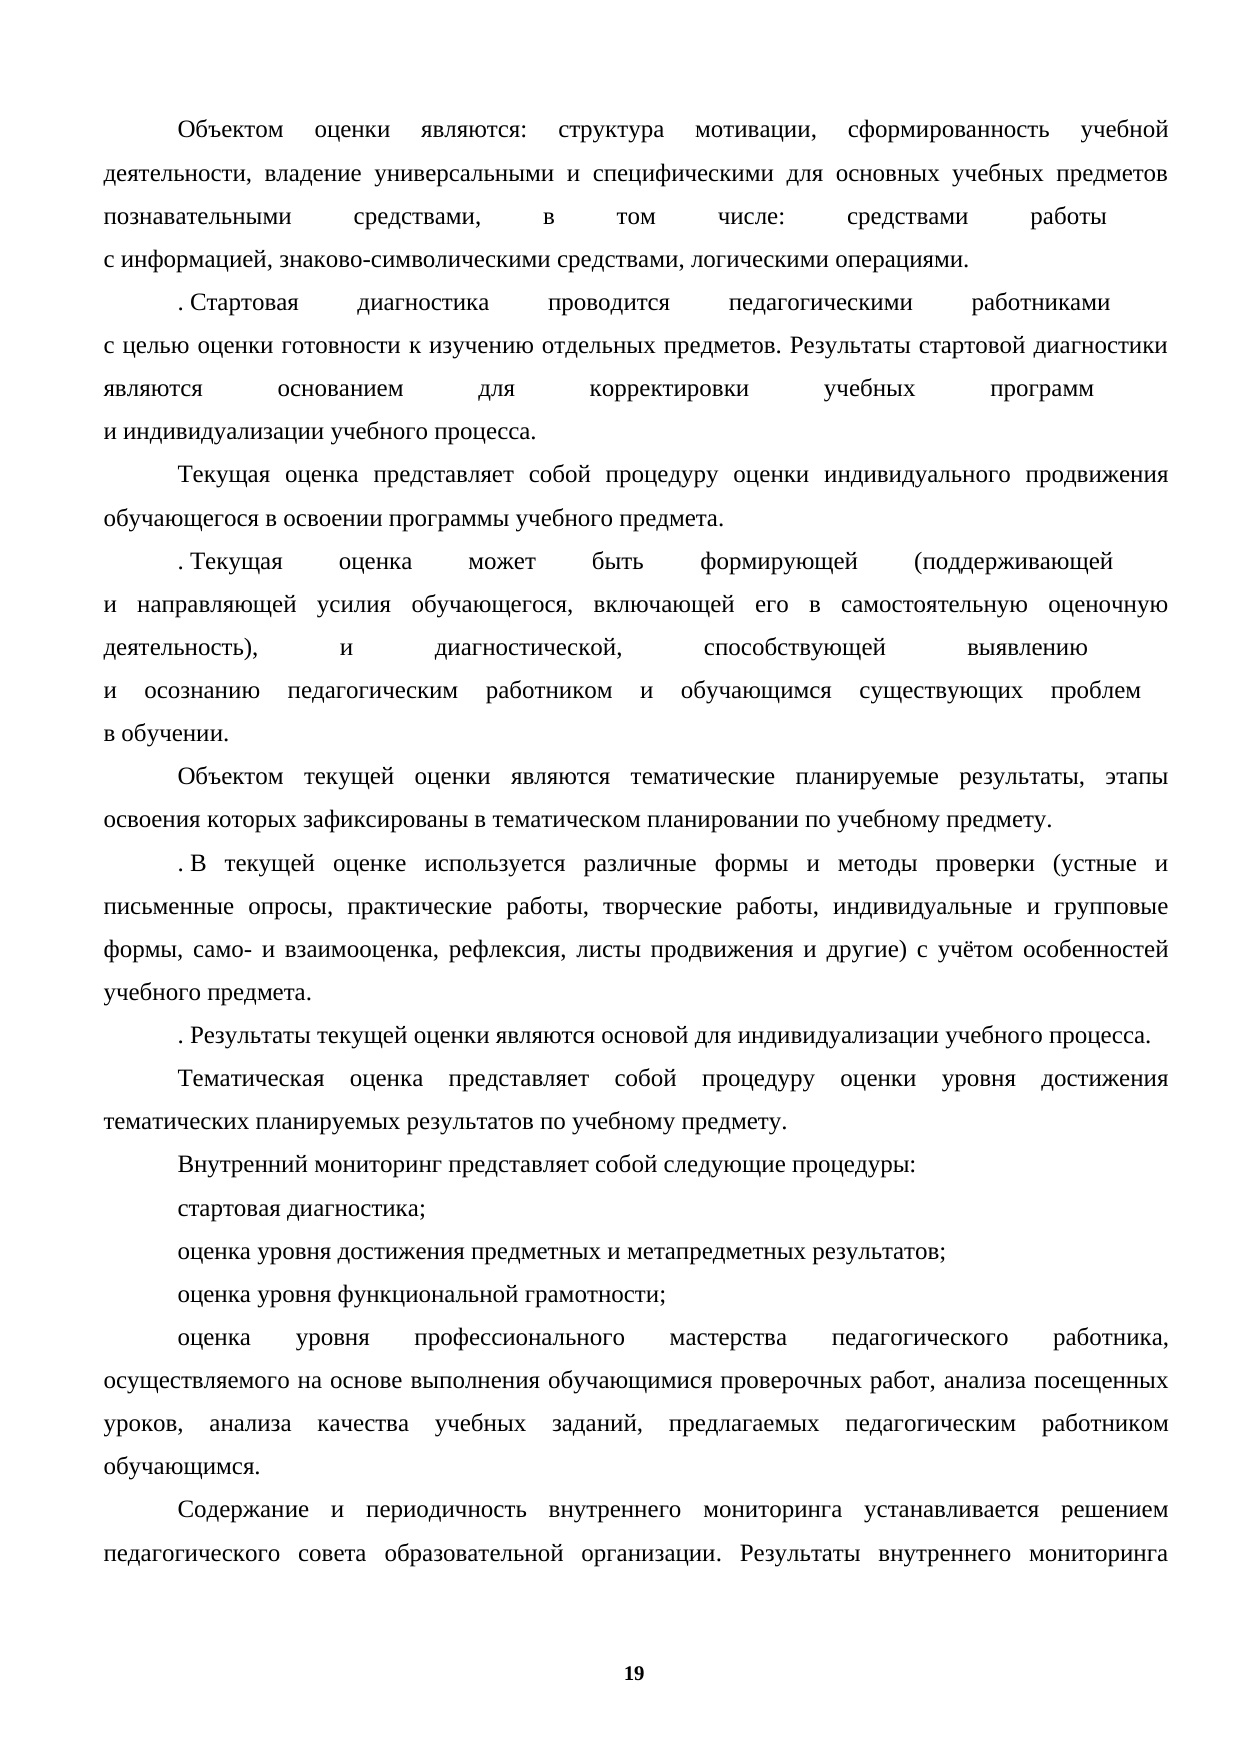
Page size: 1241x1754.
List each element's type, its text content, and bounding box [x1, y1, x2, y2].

text оценка уровня функциональной грамотности; [103, 1279, 1169, 1308]
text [103, 1494, 1169, 1566]
text . В текущей оценке используется различные формы и методы проверки (устные и письменные опросы, практические работы, творческие работы, индивидуальные и групповые формы, само- и взаимооценка, рефлексия, листы продвижения и другие) с учётом особенностей учебного предмета. [103, 848, 1169, 1006]
text . Стартовая диагностика проводится педагогическими работниками с целью оценки готовности к изучению отдельных предметов. Результаты стартовой диагностики являются основанием для корректировки учебных программ и индивидуализации учебного процесса. [103, 287, 1169, 445]
text стартовая диагностика; [103, 1193, 1169, 1221]
text оценка уровня достижения предметных и метапредметных результатов; [103, 1236, 1169, 1264]
text . Текущая оценка может быть формирующей (поддерживающей и направляющей усилия обучающегося, включающей его в самостоятельную оценочную деятельность), и диагностической, способствующей выявлению и осознанию педагогическим работником и обучающимся существующих проблем в обучении. [103, 546, 1169, 747]
text Объектом оценки являются: структура мотивации, сформированность учебной деятельности, владение универсальными и специфическими для основных учебных предметов познавательными средствами, в том числе: средствами работы с информацией, знаково-символическими средствами, логическими операциями. [103, 114, 1169, 273]
text . Результаты текущей оценки являются основой для индивидуализации учебного процесса. [103, 1020, 1169, 1049]
text Внутренний мониторинг представляет собой следующие процедуры: [103, 1149, 1169, 1178]
text Текущая оценка представляет собой процедуру оценки индивидуального продвижения обучающегося в освоении программы учебного предмета. [103, 459, 1169, 531]
text Тематическая оценка представляет собой процедуру оценки уровня достижения тематических планируемых результатов по учебному предмету. [103, 1063, 1169, 1135]
text Объектом текущей оценки являются тематические планируемые результаты, этапы освоения которых зафиксированы в тематическом планировании по учебному предмету. [103, 761, 1169, 833]
text оценка уровня профессионального мастерства педагогического работника, осуществляемого на основе выполнения обучающимися проверочных работ, анализа посещенных уроков, анализа качества учебных заданий, предлагаемых педагогическим работником обучающимся. [103, 1322, 1169, 1480]
